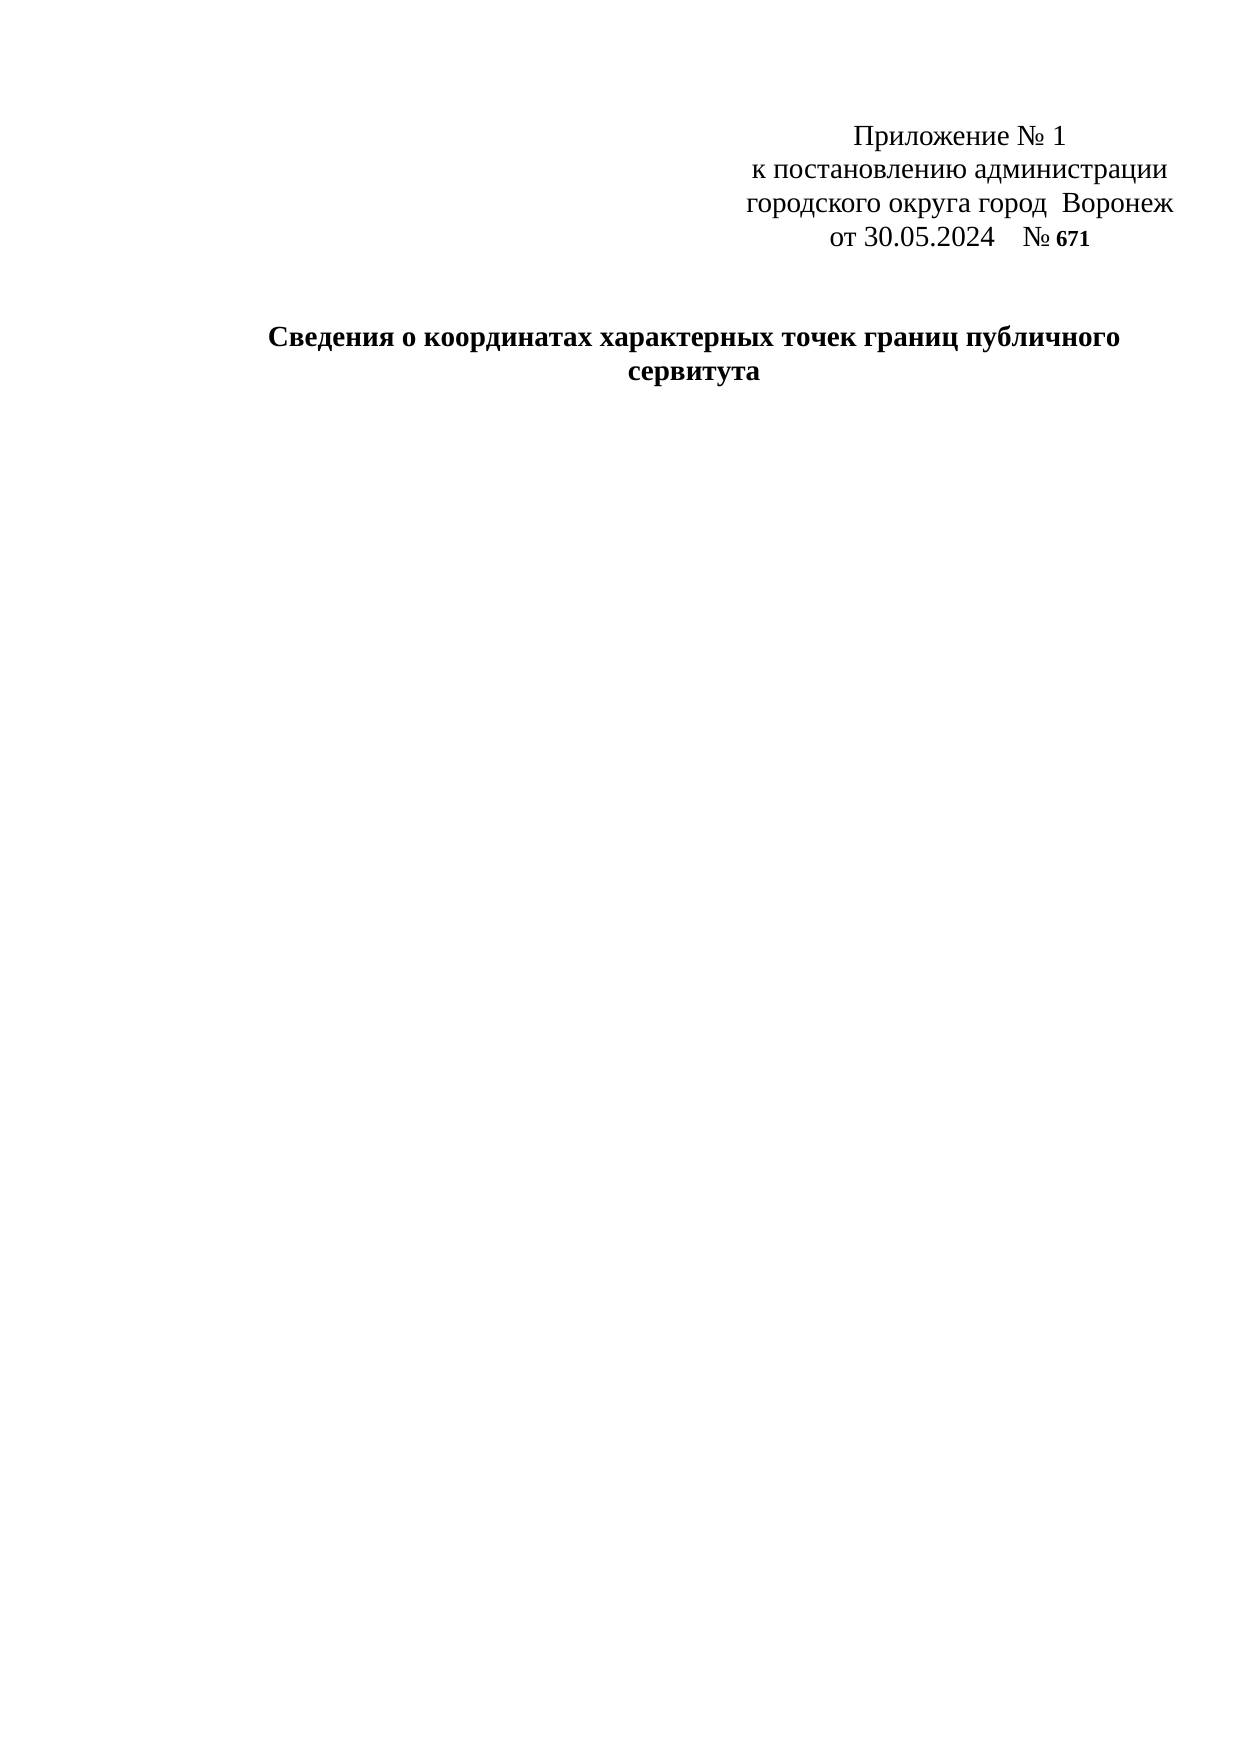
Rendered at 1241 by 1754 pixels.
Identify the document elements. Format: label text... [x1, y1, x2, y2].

text Приложение № 1 [738, 118, 1181, 152]
text от 30.05.2024 № 671 [738, 219, 1181, 252]
text к постановлению администрации [738, 152, 1181, 185]
text Сведения о координатах характерных точек границ публичного сервитута [207, 319, 1181, 386]
text городского округа город Воронеж [738, 185, 1181, 219]
